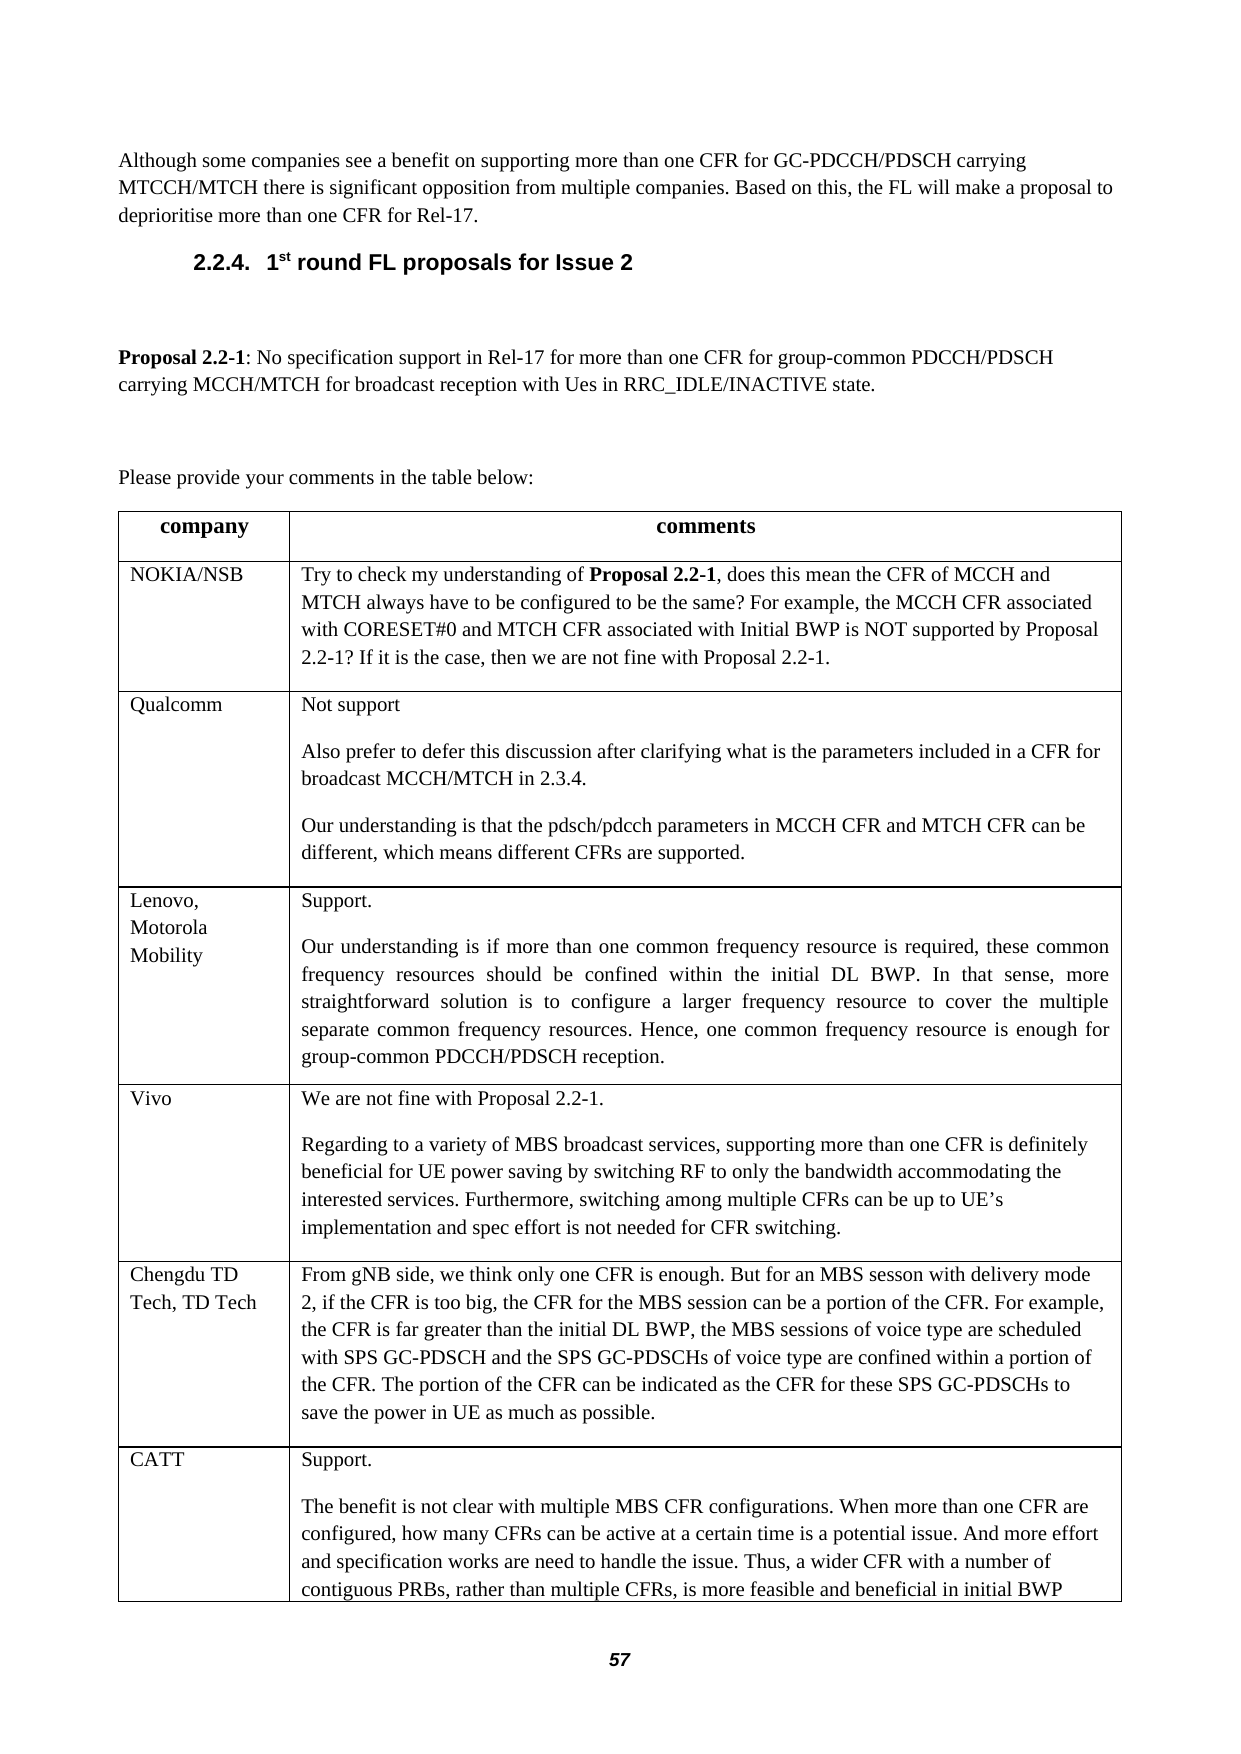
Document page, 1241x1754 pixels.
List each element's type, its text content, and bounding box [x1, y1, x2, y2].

table_cell Support. Our understanding is if more than one common frequency resource is required, these common frequency resources should be confined within the initial DL BWP. In that sense, more straightforward solution is to configure a larger frequency resource to cover the multiple separate common frequency resources. Hence, one common frequency resource is enough for group-common PDCCH/PDSCH reception. [290, 888, 1121, 1084]
table_cell Vivo [119, 1085, 289, 1261]
text Please provide your comments in the table below: [118, 465, 1122, 489]
table_cell From gNB side, we think only one CFR is enough. But for an MBS sesson with delivery mode 2, if the CFR is too big, the CFR for the MBS session can be a portion of the CFR. For example, the CFR is far greater than the initial DL BWP, the MBS sessions of voice type are scheduled with SPS GC-PDSCH and the SPS GC-PDSCHs of voice type are confined within a portion of the CFR. The portion of the CFR can be indicated as the CFR for these SPS GC-PDSCHs to save the power in UE as much as possible. [290, 1262, 1121, 1446]
table_cell Not support Also prefer to defer this discussion after clarifying what is the parameters included in a CFR for broadcast MCCH/MTCH in 2.3.4. Our understanding is that the pdsch/pdcch parameters in MCCH CFR and MTCH CFR can be different, which means different CFRs are supported. [290, 692, 1121, 886]
table_header company [119, 512, 289, 561]
table_cell NOKIA/NSB [119, 562, 289, 691]
text Proposal 2.2-1: No specification support in Rel-17 for more than one CFR for group-common PDCCH/PDSCH carrying MCCH/MTCH for broadcast reception with Ues in RRC_IDLE/INACTIVE state. [118, 344, 1122, 396]
table_cell Try to check my understanding of Proposal 2.2-1, does this mean the CFR of MCCH and MTCH always have to be configured to be the same? For example, the MCCH CFR associated with CORESET#0 and MTCH CFR associated with Initial BWP is NOT supported by Proposal 2.2-1? If it is the case, then we are not fine with Proposal 2.2-1. [290, 562, 1121, 691]
table_cell We are not fine with Proposal 2.2-1. Regarding to a variety of MBS broadcast services, supporting more than one CFR is definitely beneficial for UE power saving by switching RF to only the bandwidth accommodating the interested services. Furthermore, switching among multiple CFRs can be up to UE’s implementation and spec effort is not needed for CFR switching. [290, 1085, 1121, 1261]
table_header comments [290, 512, 1121, 561]
table_cell Chengdu TD Tech, TD Tech [119, 1262, 289, 1446]
table_cell Qualcomm [119, 692, 289, 886]
table_cell CATT [119, 1448, 289, 1601]
text Although some companies see a benefit on supporting more than one CFR for GC-PDCCH/PDSCH carrying MTCCH/MTCH there is significant opposition from multiple companies. Based on this, the FL will make a proposal to deprioritise more than one CFR for Rel-17. [118, 148, 1122, 227]
subtitle 1st round FL proposals for Issue 2 [193, 249, 1122, 276]
table_cell Lenovo, Motorola Mobility [119, 888, 289, 1084]
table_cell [290, 1448, 1121, 1601]
